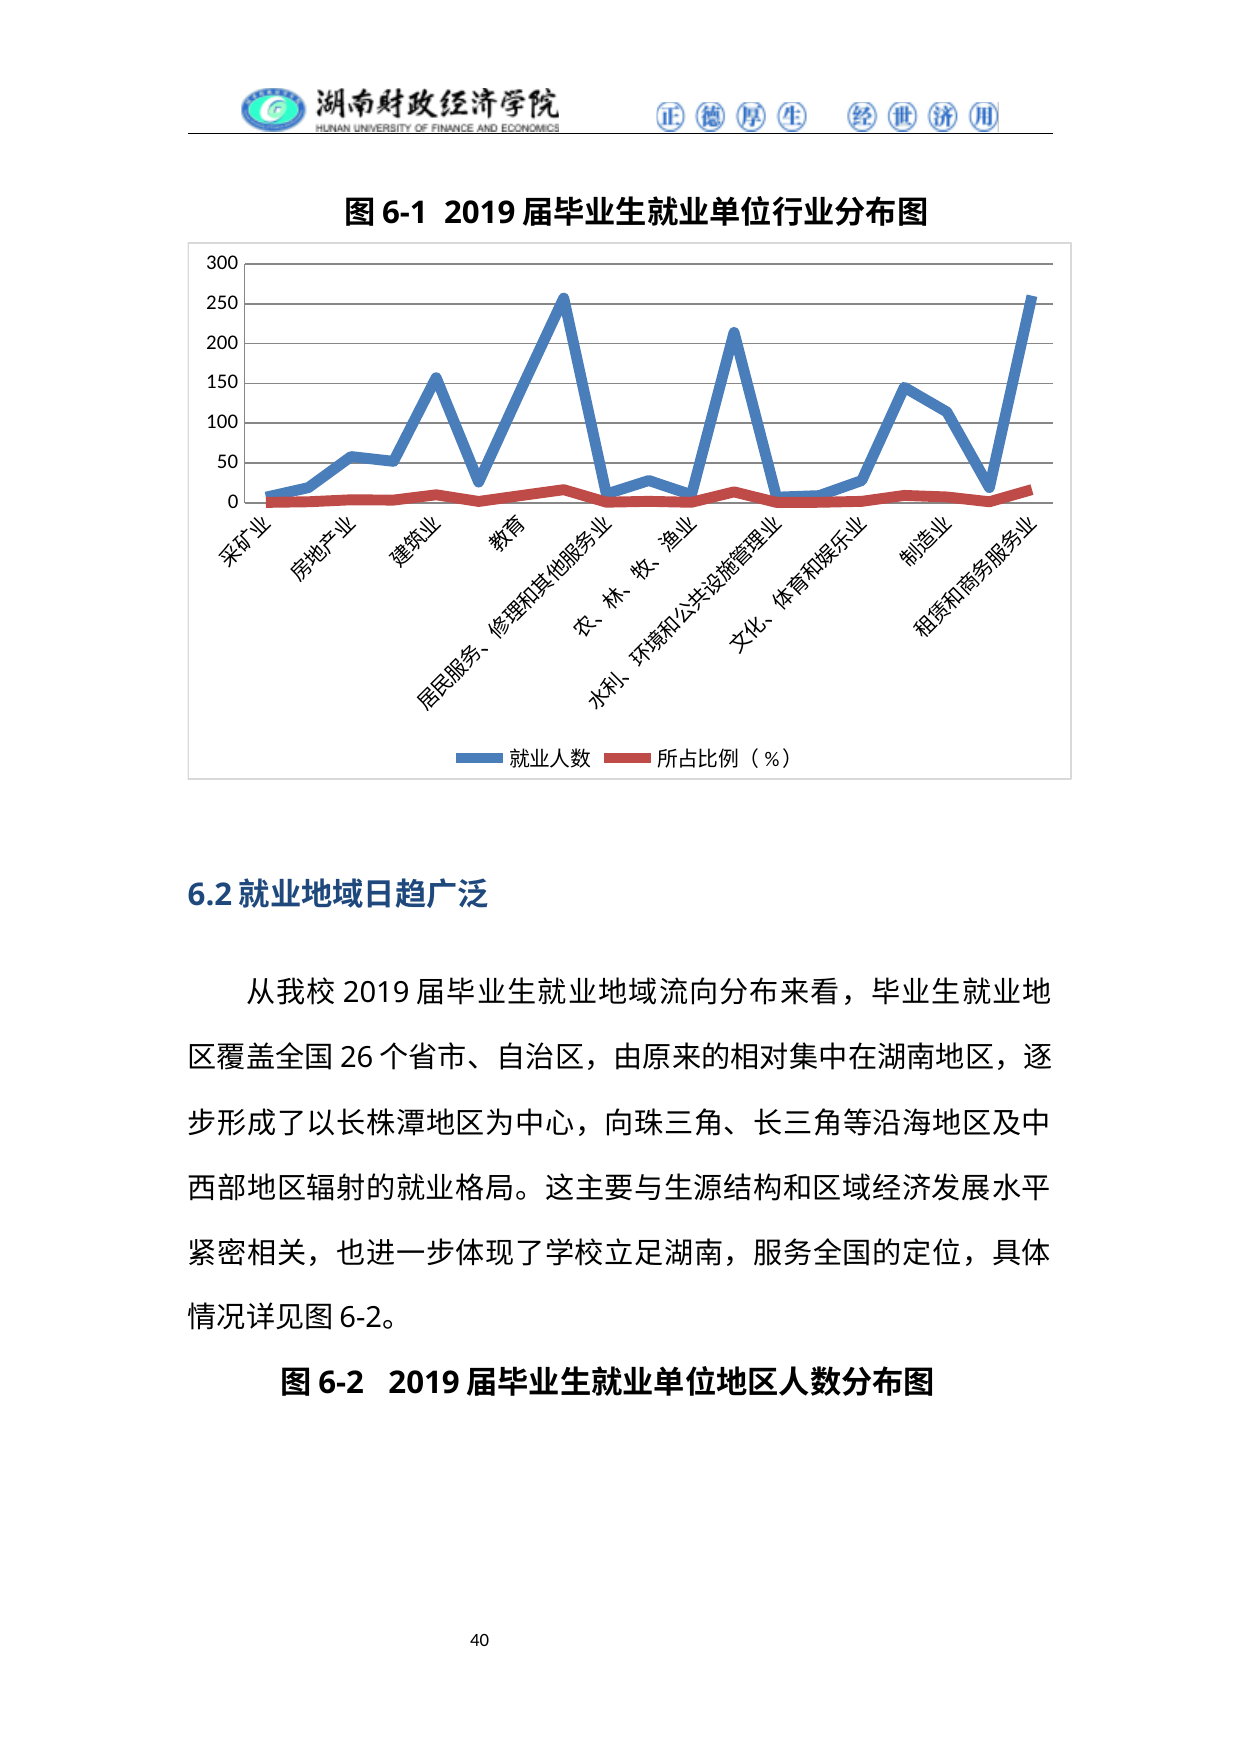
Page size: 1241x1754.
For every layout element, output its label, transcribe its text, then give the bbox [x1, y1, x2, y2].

text 图6-2 2019届毕业生就业单位地区人数分布图 [187, 1348, 1053, 1413]
picture [241, 88, 559, 132]
picture [656, 102, 1000, 132]
subtitle 6.2就业地域日趋广泛 [187, 860, 1053, 925]
text 从我校2019届毕业生就业地域流向分布来看，毕业生就业地区覆盖全国26个省市、自治区，由原来的相对集中在湖南地区，逐步形成了以长株潭地区为中心，向珠三角、长三角等沿海地区及中西部地区辐射的就业格局。这主要与生源结构和区域经济发展水平紧密相关，也进一步体现了学校立足湖南，服务全国的定位，具体情况详见图6-2。 [187, 958, 1053, 1348]
text 图6-1 2019届毕业生就业单位行业分布图 [187, 177, 1053, 242]
